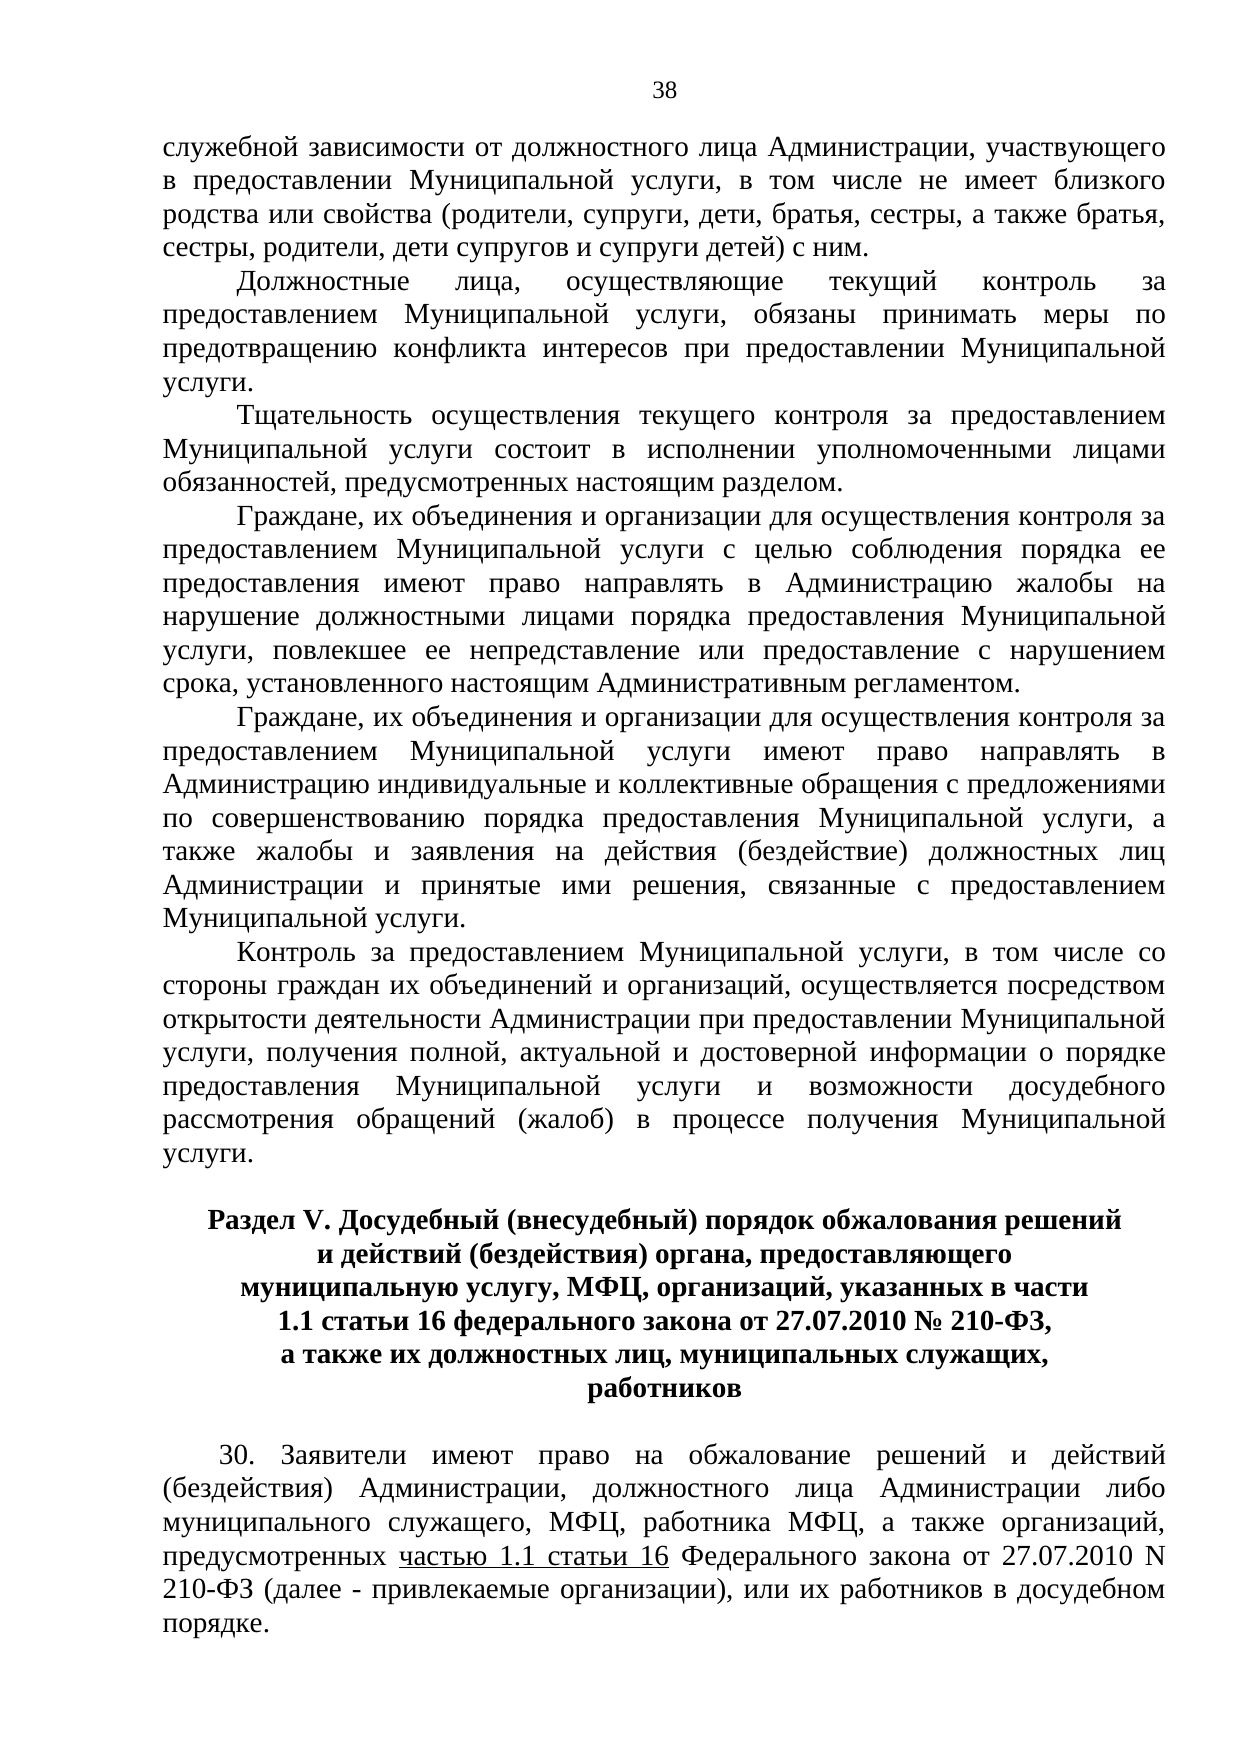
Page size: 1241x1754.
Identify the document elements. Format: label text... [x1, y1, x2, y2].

text 30. Заявители имеют право на обжалование решений и действий (бездействия) Администрации, должностного лица Администрации либо муниципального служащего, МФЦ, работника МФЦ, а также организаций, предусмотренных частью 1.1 статьи 16 Федерального закона от 27.07.2010 N 210-ФЗ (далее - привлекаемые организации), или их работников в досудебном порядке. [162, 1437, 1167, 1638]
text Раздел V. Досудебный (внесудебный) порядок обжалования решений [162, 1202, 1167, 1236]
text Граждане, их объединения и организации для осуществления контроля за предоставлением Муниципальной услуги имеют право направлять в Администрацию индивидуальные и коллективные обращения с предложениями по совершенствованию порядка предоставления Муниципальной услуги, а также жалобы и заявления на действия (бездействие) должностных лиц Администрации и принятые ими решения, связанные с предоставлением Муниципальной услуги. [162, 699, 1167, 934]
text муниципальную услугу, МФЦ, организаций, указанных в части [162, 1269, 1167, 1303]
text 1.1 статьи 16 федерального закона от 27.07.2010 № 210-ФЗ, [162, 1303, 1167, 1336]
text Должностные лица, осуществляющие текущий контроль за предоставлением Муниципальной услуги, обязаны принимать меры по предотвращению конфликта интересов при предоставлении Муниципальной услуги. [162, 263, 1167, 397]
text а также их должностных лиц, муниципальных служащих, [162, 1336, 1167, 1370]
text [162, 129, 1167, 263]
text Граждане, их объединения и организации для осуществления контроля за предоставлением Муниципальной услуги с целью соблюдения порядка ее предоставления имеют право направлять в Администрацию жалобы на нарушение должностными лицами порядка предоставления Муниципальной услуги, повлекшее ее непредставление или предоставление с нарушением срока, установленного настоящим Административным регламентом. [162, 498, 1167, 699]
text Тщательность осуществления текущего контроля за предоставлением Муниципальной услуги состоит в исполнении уполномоченными лицами обязанностей, предусмотренных настоящим разделом. [162, 397, 1167, 498]
text Контроль за предоставлением Муниципальной услуги, в том числе со стороны граждан их объединений и организаций, осуществляется посредством открытости деятельности Администрации при предоставлении Муниципальной услуги, получения полной, актуальной и достоверной информации о порядке предоставления Муниципальной услуги и возможности досудебного рассмотрения обращений (жалоб) в процессе получения Муниципальной услуги. [162, 934, 1167, 1169]
text и действий (бездействия) органа, предоставляющего [162, 1236, 1167, 1269]
text работников [162, 1370, 1167, 1403]
